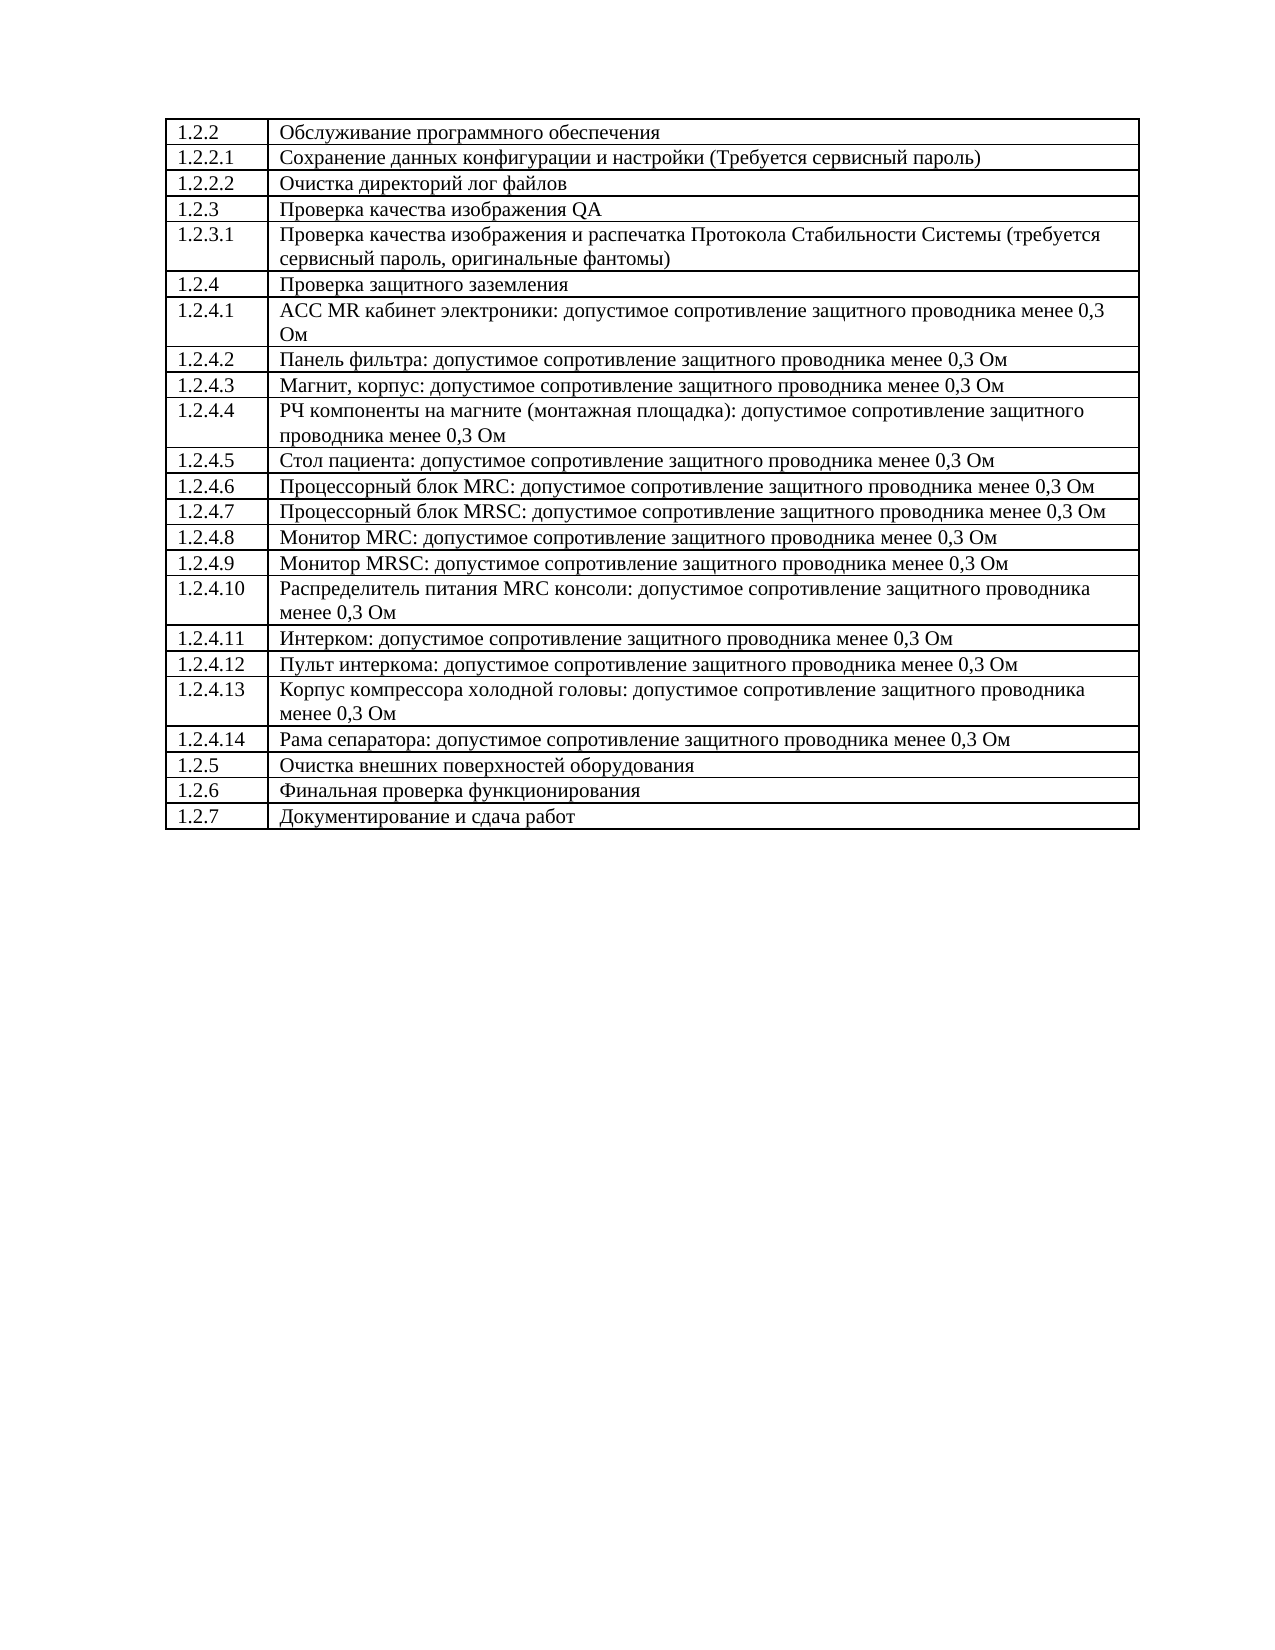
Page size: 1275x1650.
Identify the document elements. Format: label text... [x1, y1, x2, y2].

table_cell 1.2.4 [167, 272, 267, 296]
table_cell 1.2.2 [167, 120, 267, 144]
table_cell Распределитель питания MRC консоли: допустимое сопротивление защитного проводника менее 0,3 Ом [269, 576, 1138, 624]
table_cell 1.2.4.14 [167, 727, 267, 751]
table_cell 1.2.3.1 [167, 222, 267, 270]
table_cell 1.2.4.6 [167, 474, 267, 498]
table_cell 1.2.4.1 [167, 298, 267, 346]
table_cell 1.2.4.11 [167, 626, 267, 650]
table_cell 1.2.5 [167, 753, 267, 777]
table_cell РЧ компоненты на магните (монтажная площадка): допустимое сопротивление защитного проводника менее 0,3 Ом [269, 398, 1138, 447]
table_cell Интерком: допустимое сопротивление защитного проводника менее 0,3 Ом [269, 626, 1138, 650]
table_cell 1.2.4.2 [167, 347, 267, 371]
table_cell Проверка качества изображения QA [269, 197, 1138, 221]
table_cell Панель фильтра: допустимое сопротивление защитного проводника менее 0,3 Ом [269, 347, 1138, 371]
table_cell Документирование и сдача работ [269, 804, 1138, 828]
table_cell АСС MR кабинет электроники: допустимое сопротивление защитного проводника менее 0,3 Ом [269, 298, 1138, 346]
table_cell 1.2.4.13 [167, 677, 267, 725]
table_cell 1.2.2.1 [167, 145, 267, 169]
table_cell Проверка защитного заземления [269, 272, 1138, 296]
table_cell Процессорный блок MRC: допустимое сопротивление защитного проводника менее 0,3 Ом [269, 474, 1138, 498]
table_cell 1.2.4.10 [167, 576, 267, 624]
table_cell 1.2.3 [167, 197, 267, 221]
table_cell 1.2.4.9 [167, 551, 267, 575]
table_cell Сохранение данных конфигурации и настройки (Требуется сервисный пароль) [269, 145, 1138, 169]
table_cell Очистка внешних поверхностей оборудования [269, 753, 1138, 777]
table_cell Процессорный блок MRSC: допустимое сопротивление защитного проводника менее 0,3 Ом [269, 500, 1138, 523]
table_cell Очистка директорий лог файлов [269, 171, 1138, 195]
table_cell Монитор MRC: допустимое сопротивление защитного проводника менее 0,3 Ом [269, 525, 1138, 549]
table_cell Магнит, корпус: допустимое сопротивление защитного проводника менее 0,3 Ом [269, 373, 1138, 397]
table_cell Пульт интеркома: допустимое сопротивление защитного проводника менее 0,3 Ом [269, 652, 1138, 676]
table_cell Обслуживание программного обеспечения [269, 120, 1138, 144]
table_cell 1.2.7 [167, 804, 267, 828]
table_cell Корпус компрессора холодной головы: допустимое сопротивление защитного проводника менее 0,3 Ом [269, 677, 1138, 725]
table_cell 1.2.4.8 [167, 525, 267, 549]
table_cell 1.2.4.4 [167, 398, 267, 447]
table_cell Рама сепаратора: допустимое сопротивление защитного проводника менее 0,3 Ом [269, 727, 1138, 751]
table_cell Стол пациента: допустимое сопротивление защитного проводника менее 0,3 Ом [269, 448, 1138, 472]
table_cell 1.2.2.2 [167, 171, 267, 195]
table_cell Финальная проверка функционирования [269, 778, 1138, 802]
table_cell 1.2.4.7 [167, 500, 267, 523]
table_cell 1.2.4.3 [167, 373, 267, 397]
table_cell 1.2.4.5 [167, 448, 267, 472]
table_cell Монитор MRSC: допустимое сопротивление защитного проводника менее 0,3 Ом [269, 551, 1138, 575]
table_cell 1.2.4.12 [167, 652, 267, 676]
table_cell 1.2.6 [167, 778, 267, 802]
table_cell Проверка качества изображения и распечатка Протокола Стабильности Системы (требуется сервисный пароль, оригинальные фантомы) [269, 222, 1138, 270]
